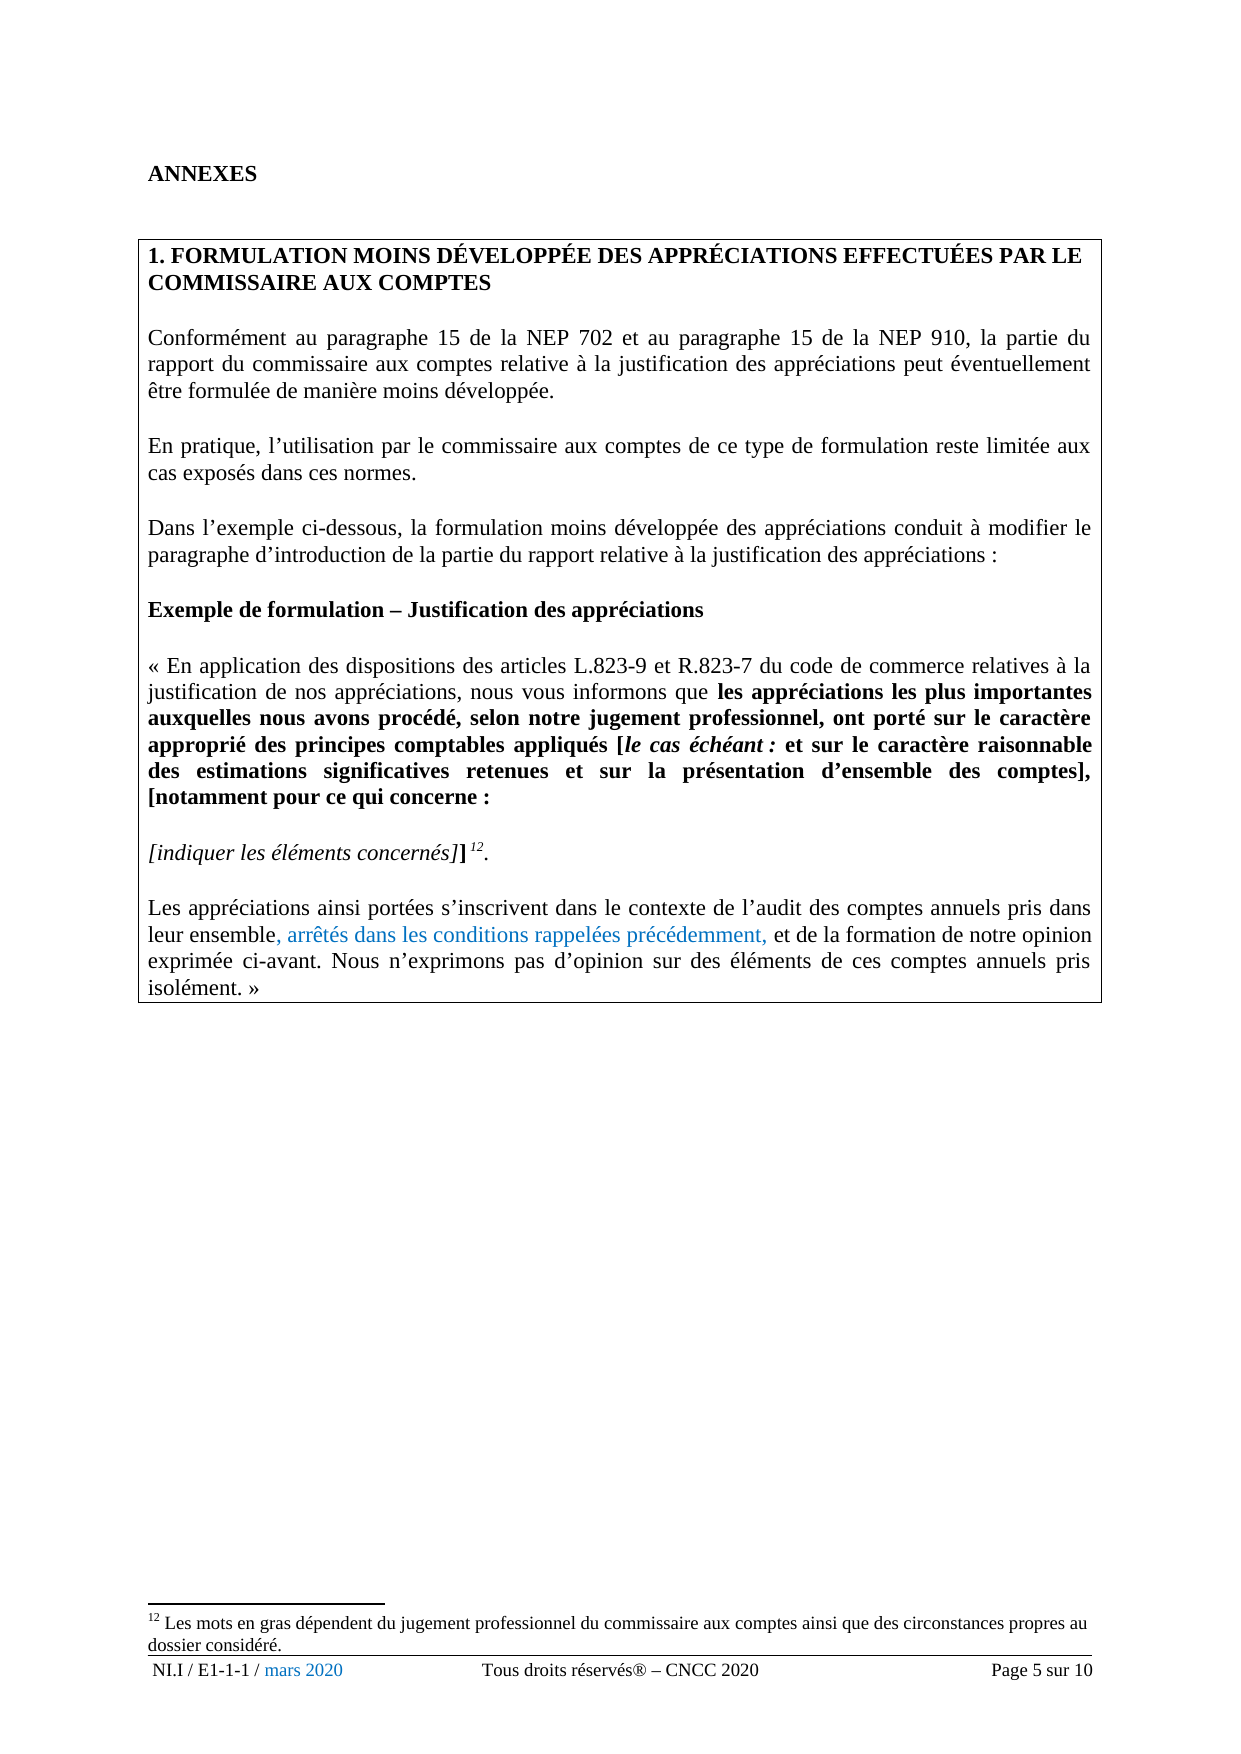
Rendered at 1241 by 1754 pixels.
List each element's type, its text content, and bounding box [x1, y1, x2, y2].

text Conformément au paragraphe 15 de la NEP 702 et au paragraphe 15 de la NEP 910, la partie du rapport du commissaire aux comptes relative à la justification des appréciations peut éventuellement être formulée de manière moins développée. [139, 321, 1101, 403]
text En pratique, l’utilisation par le commissaire aux comptes de ce type de formulation reste limitée aux cas exposés dans ces normes. [139, 429, 1101, 485]
text 1. FORMULATION MOINS DÉVELOPPÉE DES APPRÉCIATIONS EFFECTUÉES PAR LE COMMISSAIRE AUX COMPTES [139, 240, 1101, 295]
text Exemple de formulation – Justification des appréciations [139, 593, 1101, 622]
text [indiquer les éléments concernés]] . [139, 836, 1101, 865]
text « En application des dispositions des articles L.823-9 et R.823-7 du code de commerce relatives à la justification de nos appréciations, nous vous informons que les appréciations les plus importantes auxquelles nous avons procédé, selon notre jugement professionnel, ont porté sur le caractère approprié des principes comptables appliqués [le cas échéant : et sur le caractère raisonnable des estimations significatives retenues et sur la présentation d’ensemble des comptes], [notamment pour ce qui concerne : [139, 648, 1101, 810]
text Les appréciations ainsi portées s’inscrivent dans le contexte de l’audit des comptes annuels pris dans leur ensemble, arrêtés dans les conditions rappelées précédemment, et de la formation de notre opinion exprimée ci-avant. Nous n’exprimons pas d’opinion sur des éléments de ces comptes annuels pris isolément. » [139, 891, 1101, 1002]
text Dans l’exemple ci-dessous, la formulation moins développée des appréciations conduit à modifier le paragraphe d’introduction de la partie du rapport relative à la justification des appréciations : [139, 511, 1101, 567]
text ANNEXES [148, 160, 1092, 186]
